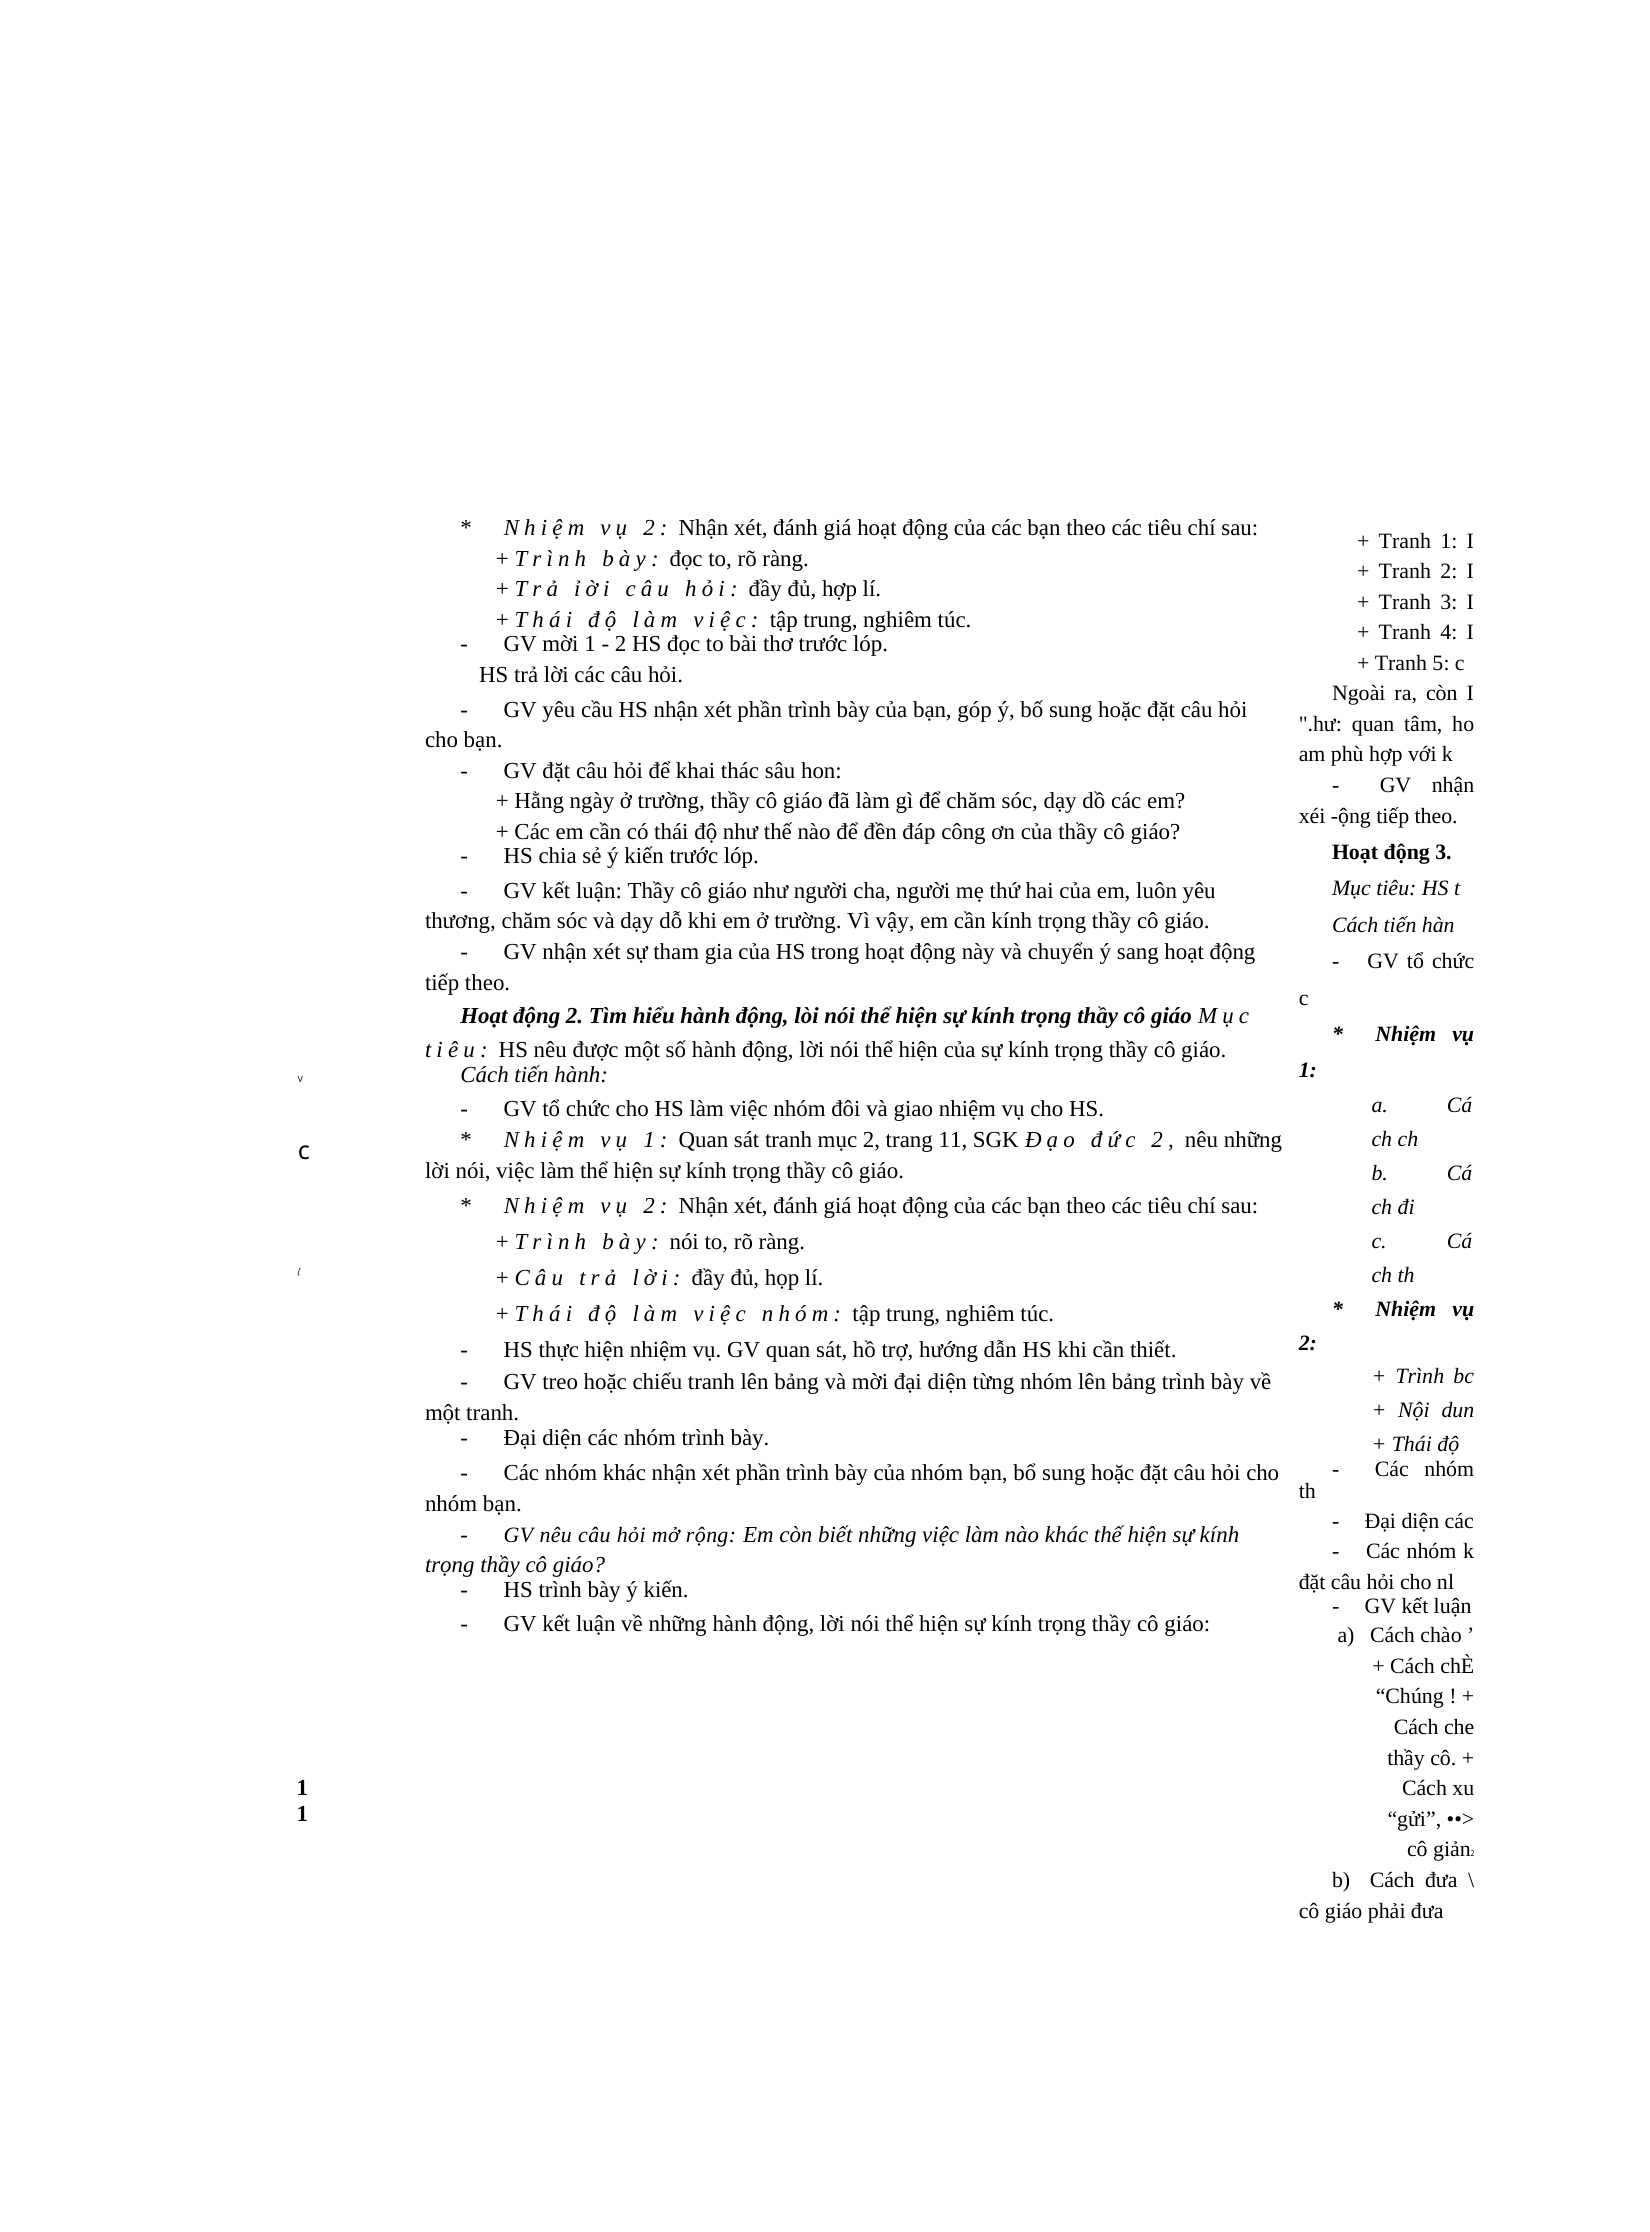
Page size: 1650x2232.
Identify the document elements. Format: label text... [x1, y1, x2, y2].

list GV nhận xét sự tham gia của HS trong hoạt động này và chuyển ý sang hoạt động tiếp theo. [425, 935, 1298, 996]
text Hoạt động 2. Tìm hiểu hành động, lòi nói thể hiện sự kính trọng thầy cô giáo Mục tiêu: HS nêu được một số hành động, lời nói thể hiện của sự kính trọng thầy cô giáo. [425, 996, 1298, 1064]
list Đại diện các [1298, 1511, 1474, 1532]
list GV tổ chức cho HS làm việc nhóm đôi và giao nhiệm vụ cho HS. [425, 1098, 1305, 1121]
text c [298, 1140, 344, 1165]
list GV treo hoặc chiếu tranh lên bảng và mời đại diện từng nhóm lên bảng trình bày về một tranh. [425, 1365, 1303, 1427]
text + Câu trả lời: đầy đủ, họp lí. [496, 1257, 1305, 1293]
list GV yêu cầu HS nhận xét phần trình bày của bạn, góp ý, bố sung hoặc đặt câu hỏi cho bạn. [425, 693, 1298, 754]
text Mục tiêu: HS t [1298, 866, 1474, 903]
list Nhiệm vụ 2: Nhận xét, đánh giá hoạt động của các bạn theo các tiêu chí sau: [425, 511, 1305, 542]
list Cách chào ’ + Cách chÈ [1332, 1618, 1474, 1679]
list GV kết luận về những hành động, lời nói thể hiện sự kính trọng thầy cô giáo: [425, 1613, 1305, 1636]
list GV tổ chức c [1298, 939, 1474, 1012]
list Các nhóm th [1298, 1459, 1474, 1502]
list Đại diện các nhóm trình bày. [425, 1427, 1305, 1450]
text + Trả ỉời câu hỏi: đầy đủ, hợp lí. [496, 572, 1305, 603]
list GV đặt câu hỏi để khai thác sâu hon: [425, 754, 1298, 784]
list Nhiệm vụ 1: Quan sát tranh mục 2, trang 11, SGK Đạo đức 2, nêu những lời nói, việc làm thể hiện sự kính trọng thầy cô giáo. [425, 1123, 1303, 1184]
list GV nhận xéi -ộng tiếp theo. [1298, 768, 1474, 830]
list HS trình bày ý kiến. [425, 1579, 1298, 1602]
list Cách th [1371, 1221, 1474, 1289]
text + Trình bc + Nội dun + Thái độ [1371, 1357, 1474, 1459]
list Cách đi [1371, 1153, 1474, 1221]
text + Hằng ngày ở trường, thầy cô giáo đã làm gì để chăm sóc, dạy dồ các em? [496, 784, 1298, 815]
text HS trả lời các câu hỏi. [479, 664, 1305, 687]
text + Trình bày: đọc to, rõ ràng. [496, 542, 1305, 572]
list Các nhóm khác nhận xét phần trình bày của nhóm bạn, bổ sung hoặc đặt câu hỏi cho nhóm bạn. [425, 1456, 1303, 1518]
text + Thái độ làm việc nhóm: tập trung, nghiêm túc. [496, 1293, 1298, 1329]
text Ngoài ra, còn I ".hư: quan tâm, ho am phù hợp với k [1298, 676, 1474, 768]
list GV kết luận [1298, 1596, 1474, 1618]
list Cách đưa \ cô giáo phải đưa [1298, 1863, 1474, 1925]
text + Các em cần có thái độ như thế nào để đền đáp công ơn của thầy cô giáo? [496, 815, 1298, 846]
list HS chia sẻ ý kiến trước lóp. [425, 846, 1298, 868]
text “Chúng ! + Cách che thầy cô. + Cách xu “gửi”, ••> cô giản2 [1371, 1679, 1474, 1863]
list Các nhóm k đặt câu hỏi cho nl [1298, 1534, 1474, 1596]
list GV mời 1 - 2 HS đọc to bài thơ trước lóp. [425, 633, 1305, 656]
list Cách ch [1371, 1085, 1474, 1153]
list Nhiệm vụ 1: [1298, 1012, 1474, 1085]
text Hoạt động 3. [1298, 830, 1474, 866]
text Cách tiến hàn [1298, 903, 1474, 939]
list Nhiệm vụ 2: [1298, 1289, 1474, 1357]
list GV nêu câu hỏi mở rộng: Em còn biết những việc làm nào khác thế hiện sự kính trọng thầy cô giáo? [425, 1518, 1303, 1579]
text + Trình bày: nói to, rõ ràng. [496, 1221, 1305, 1257]
text + Tranh 1: I + Tranh 2: I + Tranh 3: I + Tranh 4: I + Tranh 5: c [1357, 524, 1474, 676]
text + Thái độ làm việc: tập trung, nghiêm túc. [496, 603, 1305, 633]
text Cách tiến hành: [425, 1064, 1305, 1087]
list HS thực hiện nhiệm vụ. GV quan sát, hồ trợ, hướng dẫn HS khi cần thiết. [425, 1329, 1305, 1365]
list GV kết luận: Thầy cô giáo như người cha, người mẹ thứ hai của em, luôn yêu thương, chăm sóc và dạy dỗ khi em ở trường. Vì vậy, em cần kính trọng thầy cô giáo. [425, 874, 1298, 935]
list Nhiệm vụ 2: Nhận xét, đánh giá hoạt động của các bạn theo các tiêu chí sau: [425, 1184, 1305, 1221]
